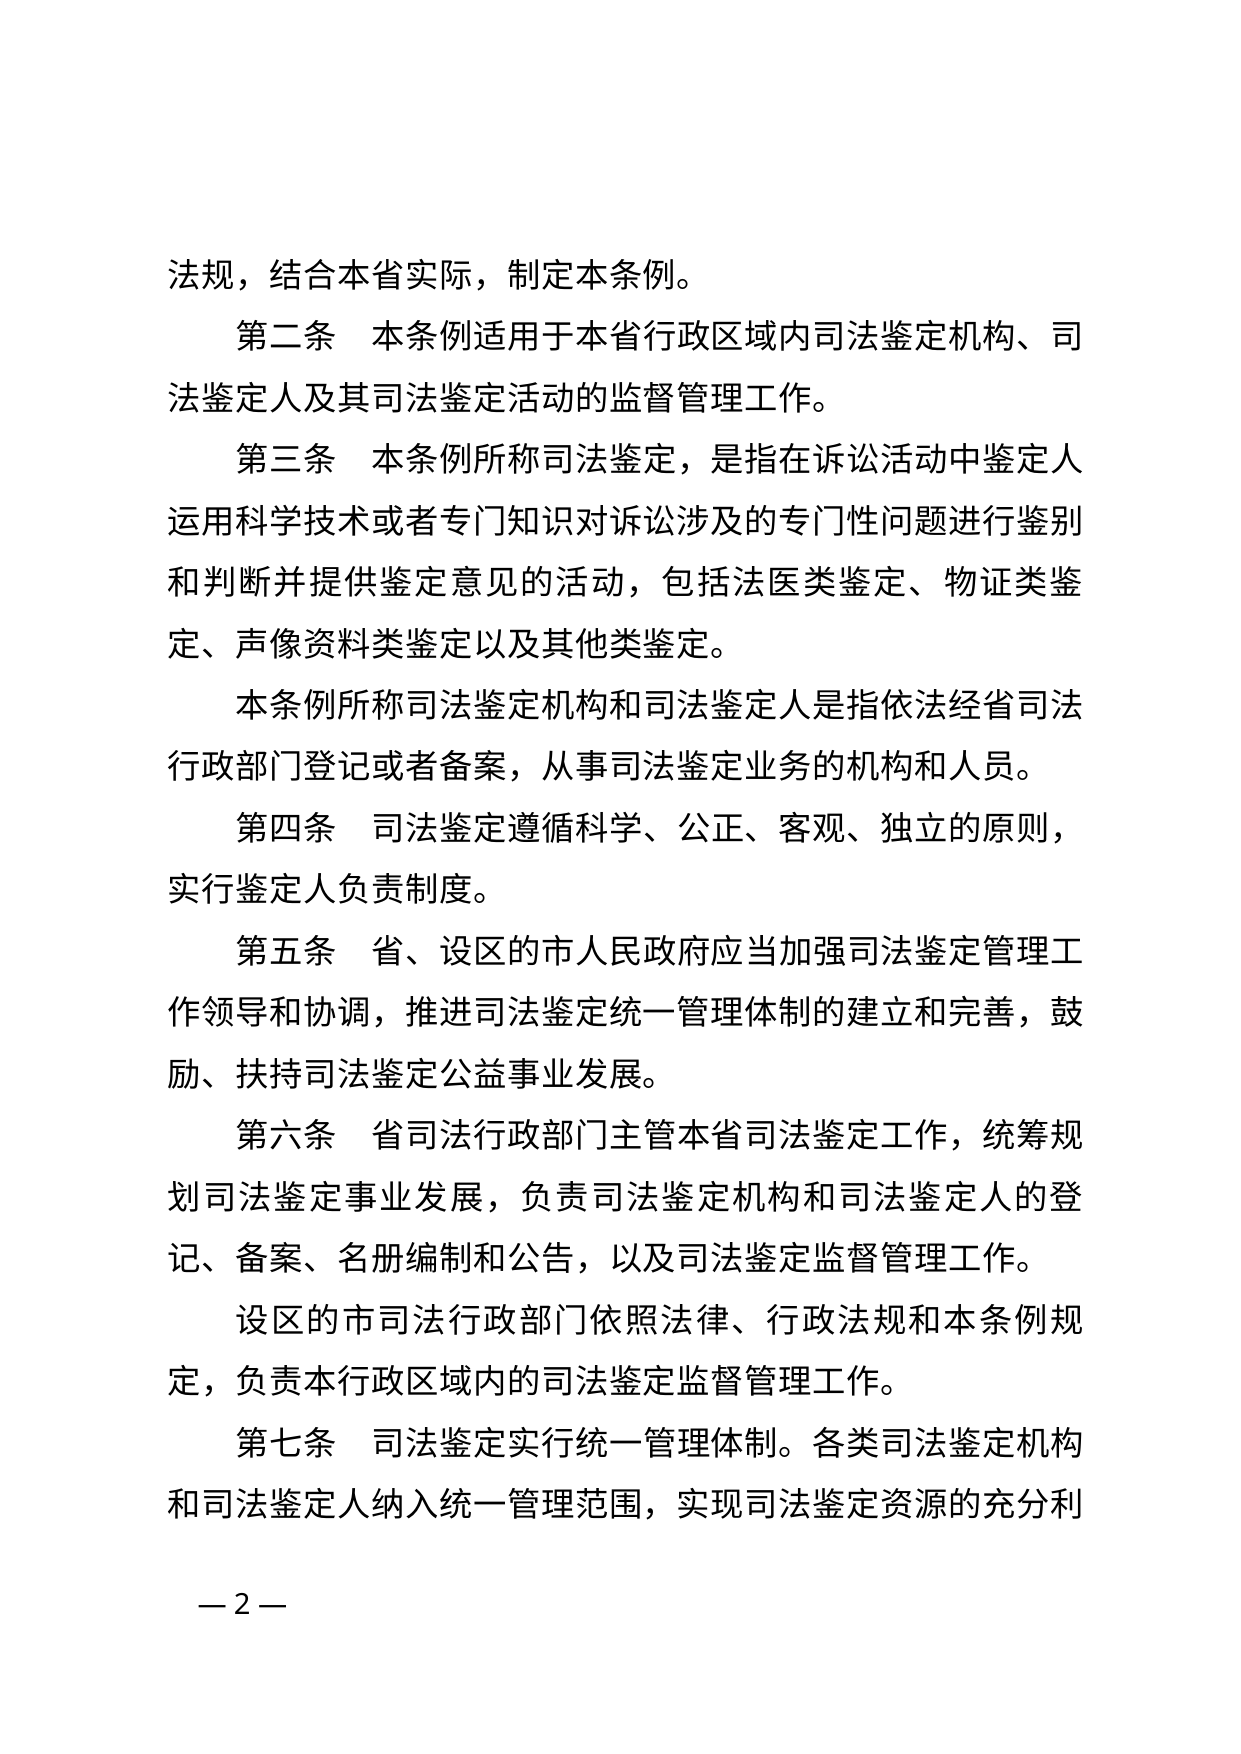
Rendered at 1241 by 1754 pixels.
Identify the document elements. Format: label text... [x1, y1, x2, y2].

text 本条例所称司法鉴定机构和司法鉴定人是指依法经省司法行政部门登记或者备案，从事司法鉴定业务的机构和人员。 [168, 672, 1084, 795]
text 第五条 省、设区的市人民政府应当加强司法鉴定管理工作领导和协调，推进司法鉴定统一管理体制的建立和完善，鼓励、扶持司法鉴定公益事业发展。 [168, 918, 1084, 1102]
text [168, 1410, 1084, 1533]
text 第六条 省司法行政部门主管本省司法鉴定工作，统筹规划司法鉴定事业发展，负责司法鉴定机构和司法鉴定人的登记、备案、名册编制和公告，以及司法鉴定监督管理工作。 [168, 1102, 1084, 1287]
text 第三条 本条例所称司法鉴定，是指在诉讼活动中鉴定人运用科学技术或者专门知识对诉讼涉及的专门性问题进行鉴别和判断并提供鉴定意见的活动，包括法医类鉴定、物证类鉴定、声像资料类鉴定以及其他类鉴定。 [168, 426, 1084, 672]
text 设区的市司法行政部门依照法律、行政法规和本条例规定，负责本行政区域内的司法鉴定监督管理工作。 [168, 1287, 1084, 1410]
text 第二条 本条例适用于本省行政区域内司法鉴定机构、司法鉴定人及其司法鉴定活动的监督管理工作。 [168, 303, 1084, 426]
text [168, 242, 1084, 303]
text 第四条 司法鉴定遵循科学、公正、客观、独立的原则，实行鉴定人负责制度。 [168, 795, 1084, 918]
